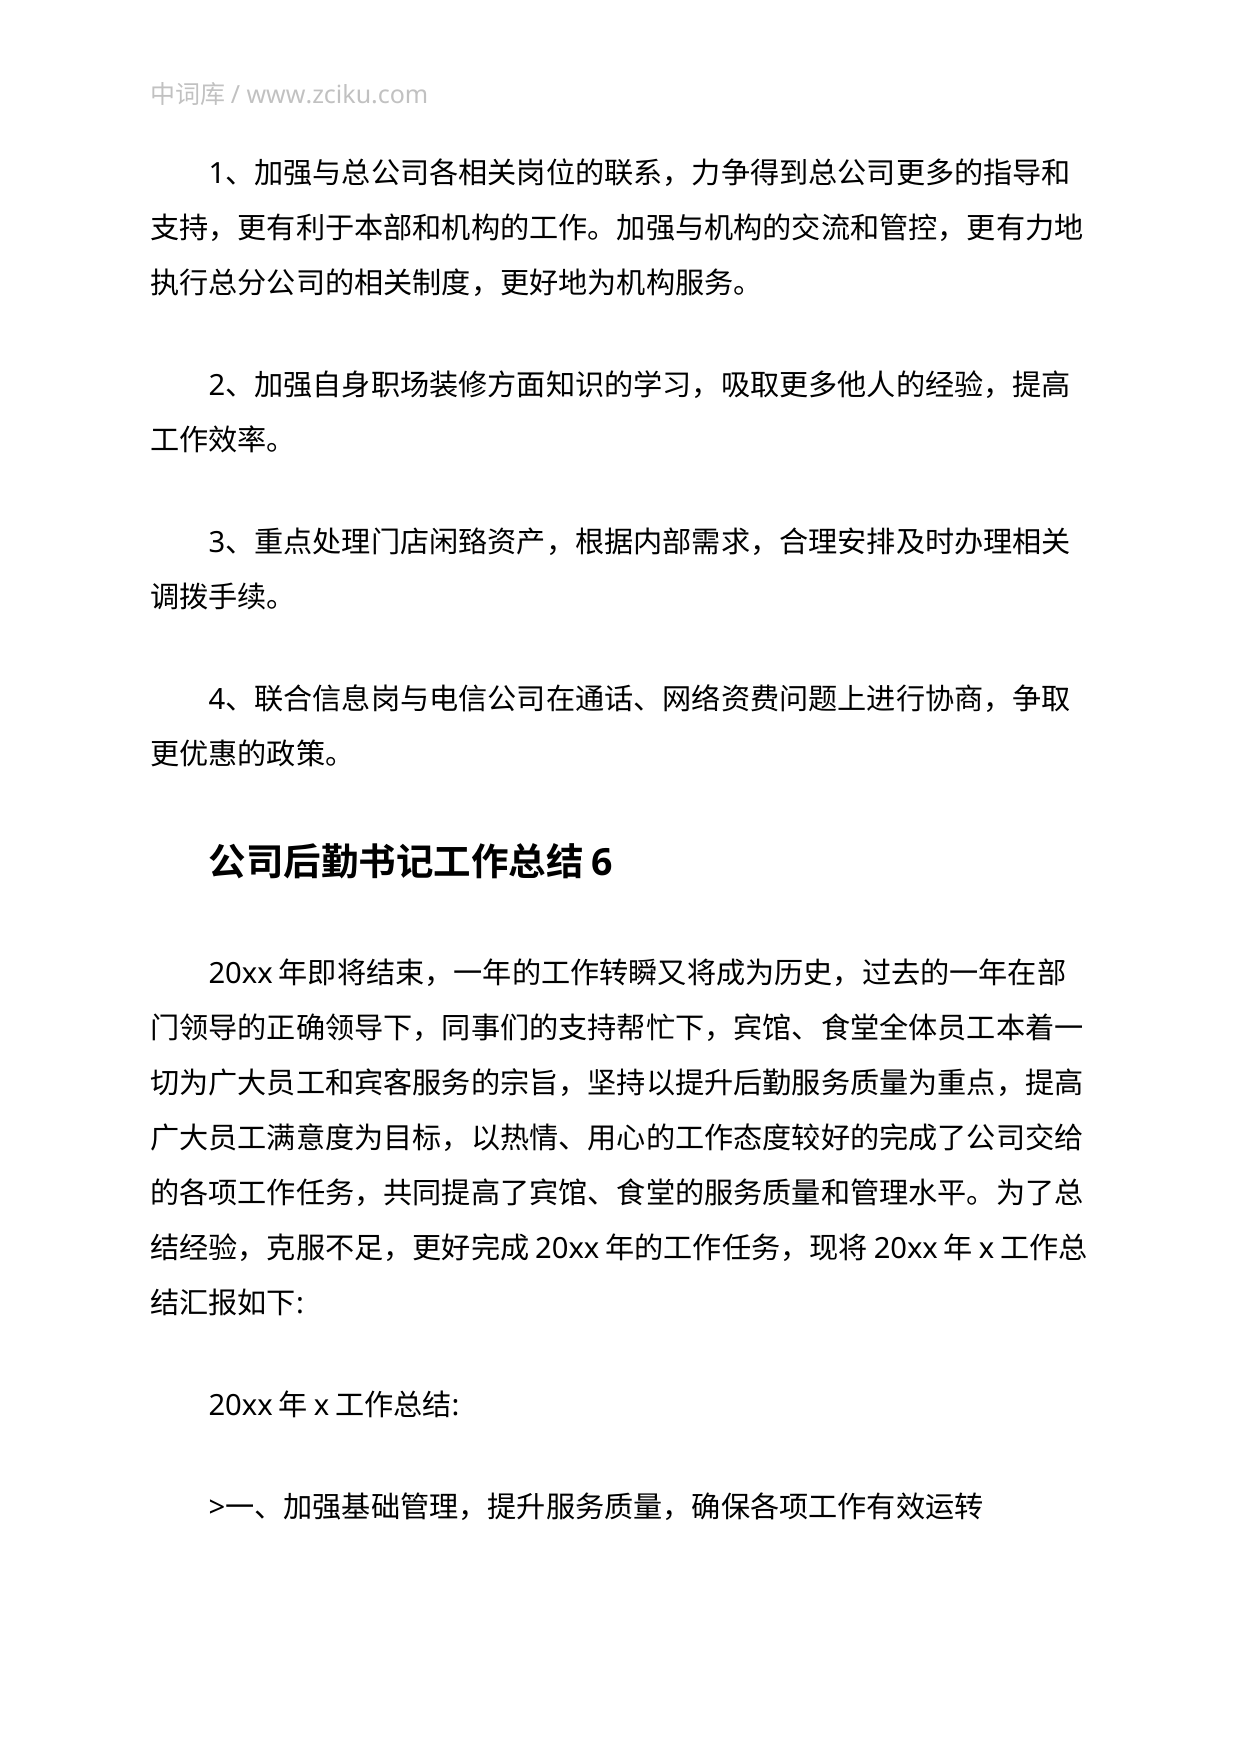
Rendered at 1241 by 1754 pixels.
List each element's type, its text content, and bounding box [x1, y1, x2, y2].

text 1、加强与总公司各相关岗位的联系，力争得到总公司更多的指导和支持，更有利于本部和机构的工作。加强与机构的交流和管控，更有力地执行总分公司的相关制度，更好地为机构服务。 [150, 150, 1090, 302]
text 公司后勤书记工作总结6 [150, 832, 1090, 886]
text 2、加强自身职场装修方面知识的学习，吸取更多他人的经验，提高工作效率。 [150, 362, 1090, 459]
text 20xx年即将结束，一年的工作转瞬又将成为历史，过去的一年在部门领导的正确领导下，同事们的支持帮忙下，宾馆、食堂全体员工本着一切为广大员工和宾客服务的宗旨，坚持以提升后勤服务质量为重点，提高广大员工满意度为目标，以热情、用心的工作态度较好的完成了公司交给的各项工作任务，共同提高了宾馆、食堂的服务质量和管理水平。为了总结经验，克服不足，更好完成20xx年的工作任务，现将20xx年x工作总结汇报如下: [150, 949, 1090, 1322]
text 20xx年x工作总结: [150, 1381, 1090, 1423]
text >一、加强基础管理，提升服务质量，确保各项工作有效运转 [150, 1483, 1090, 1526]
text 4、联合信息岗与电信公司在通话、网络资费问题上进行协商，争取更优惠的政策。 [150, 675, 1090, 772]
text 3、重点处理门店闲臵资产，根据内部需求，合理安排及时办理相关调拨手续。 [150, 518, 1090, 616]
